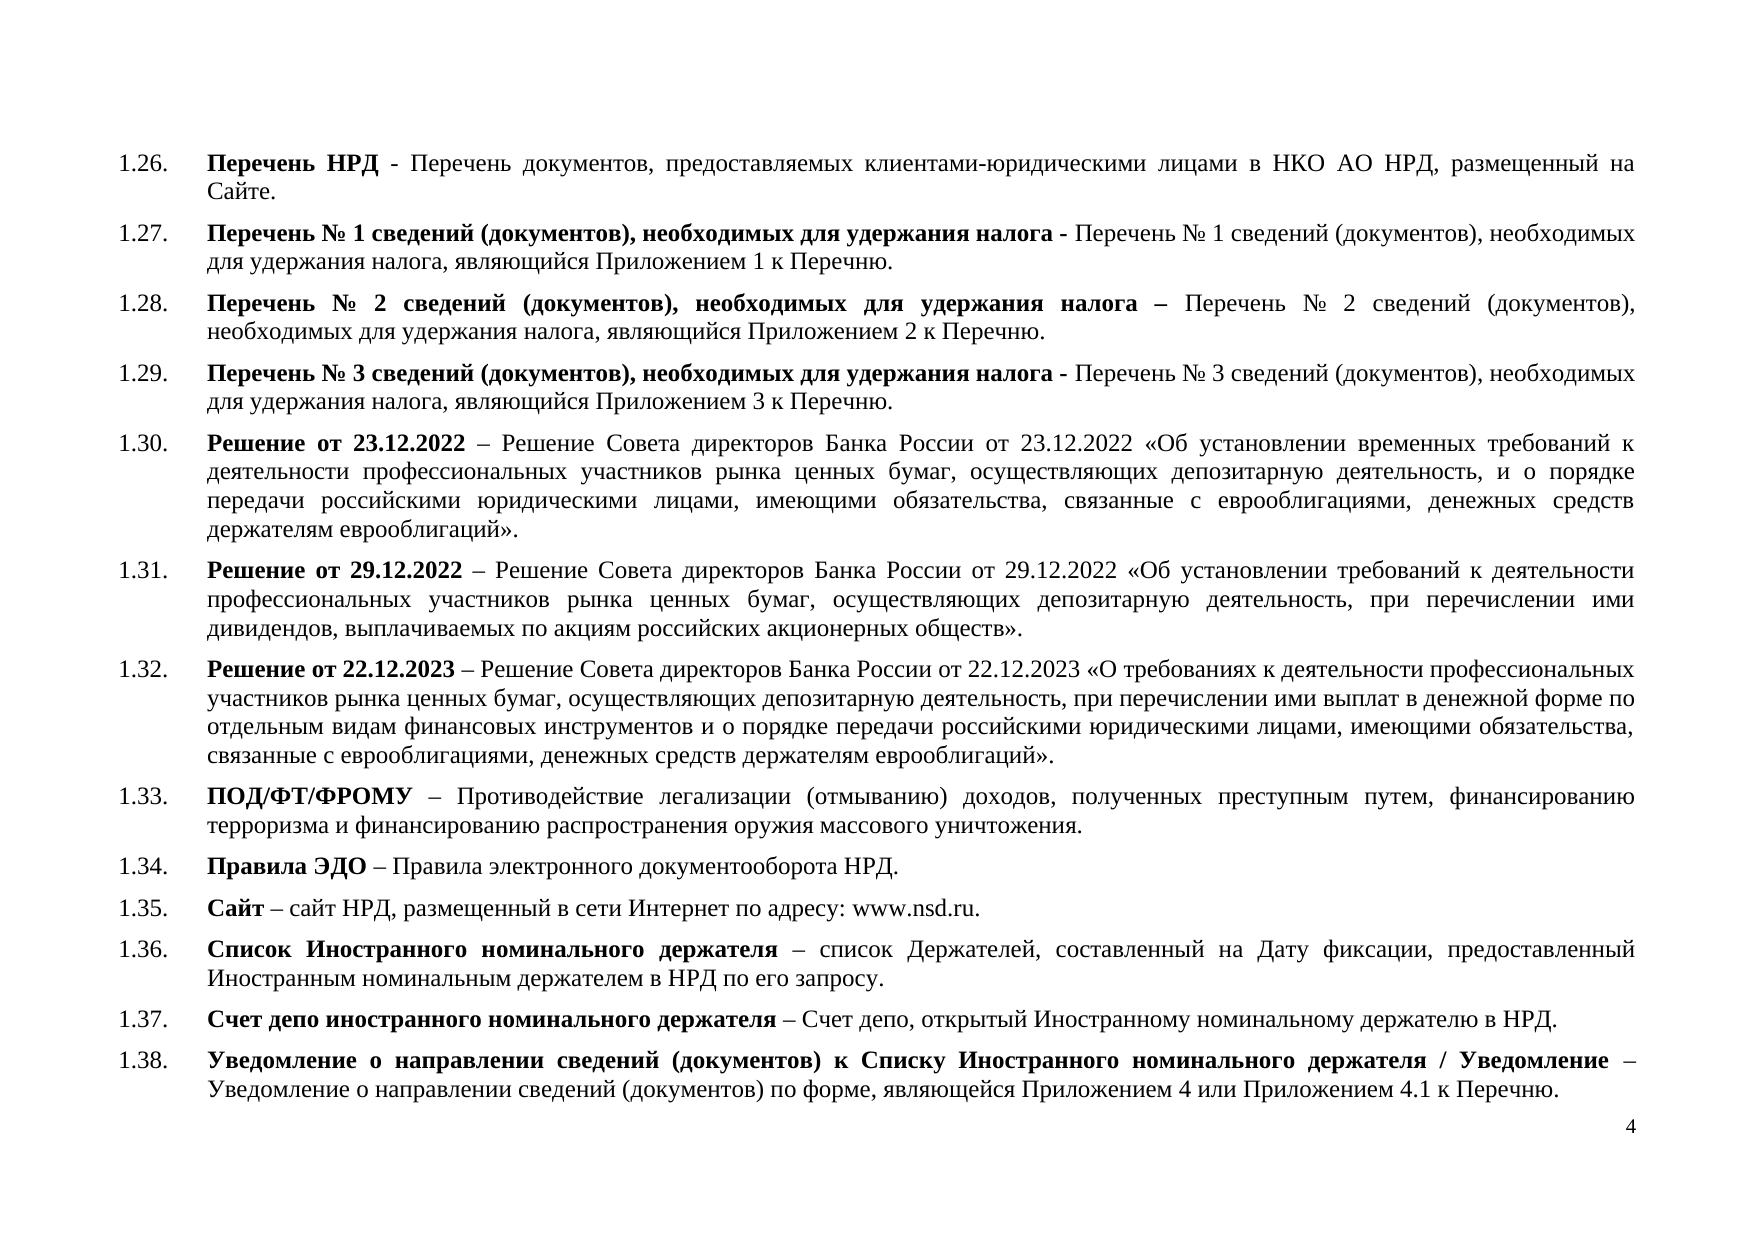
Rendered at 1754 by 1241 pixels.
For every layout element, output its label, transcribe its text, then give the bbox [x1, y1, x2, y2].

list Уведомление о направлении сведений (документов) к Списку Иностранного номинального держателя / Уведомление – Уведомление о направлении сведений (документов) по форме, являющейся Приложением 4 или Приложением 4.1 к Перечню. [118, 1045, 1636, 1103]
list Решение от 23.12.2022 – Решение Совета директоров Банка России от 23.12.2022 «Об установлении временных требований к деятельности профессиональных участников рынка ценных бумаг, осуществляющих депозитарную деятельность, и о порядке передачи российскими юридическими лицами, имеющими обязательства, связанные с еврооблигациями, денежных средств держателям еврооблигаций». [118, 428, 1636, 543]
list Перечень № 1 сведений (документов), необходимых для удержания налога - Перечень № 1 сведений (документов), необходимых для удержания налога, являющийся Приложением 1 к Перечню. [118, 218, 1636, 275]
list Перечень НРД - Перечень документов, предоставляемых клиентами-юридическими лицами в НКО АО НРД, размещенный на Сайте. [118, 148, 1636, 205]
list Счет депо иностранного номинального держателя – Счет депо, открытый Иностранному номинальному держателю в НРД. [118, 1004, 1636, 1033]
list Перечень № 3 сведений (документов), необходимых для удержания налога - Перечень № 3 сведений (документов), необходимых для удержания налога, являющийся Приложением 3 к Перечню. [118, 358, 1636, 415]
list Сайт – сайт НРД, размещенный в сети Интернет по адресу: www.nsd.ru. [118, 893, 1636, 921]
list Список Иностранного номинального держателя – список Держателей, составленный на Дату фиксации, предоставленный Иностранным номинальным держателем в НРД по его запросу. [118, 934, 1636, 991]
list Правила ЭДО – Правила электронного документооборота НРД. [118, 851, 1636, 880]
list ПОД/ФТ/ФРОМУ – Противодействие легализации (отмыванию) доходов, полученных преступным путем, финансированию терроризма и финансированию распространения оружия массового уничтожения. [118, 781, 1636, 839]
list Перечень № 2 сведений (документов), необходимых для удержания налога – Перечень № 2 сведений (документов), необходимых для удержания налога, являющийся Приложением 2 к Перечню. [118, 288, 1636, 345]
list Решение от 29.12.2022 – Решение Совета директоров Банка России от 29.12.2022 «Об установлении требований к деятельности профессиональных участников рынка ценных бумаг, осуществляющих депозитарную деятельность, при перечислении ими дивидендов, выплачиваемых по акциям российских акционерных обществ». [118, 555, 1636, 641]
list Решение от 22.12.2023 – Решение Совета директоров Банка России от 22.12.2023 «О требованиях к деятельности профессиональных участников рынка ценных бумаг, осуществляющих депозитарную деятельность, при перечислении ими выплат в денежной форме по отдельным видам финансовых инструментов и о порядке передачи российскими юридическими лицами, имеющими обязательства, связанные с еврооблигациями, денежных средств держателям еврооблигаций». [118, 654, 1636, 769]
